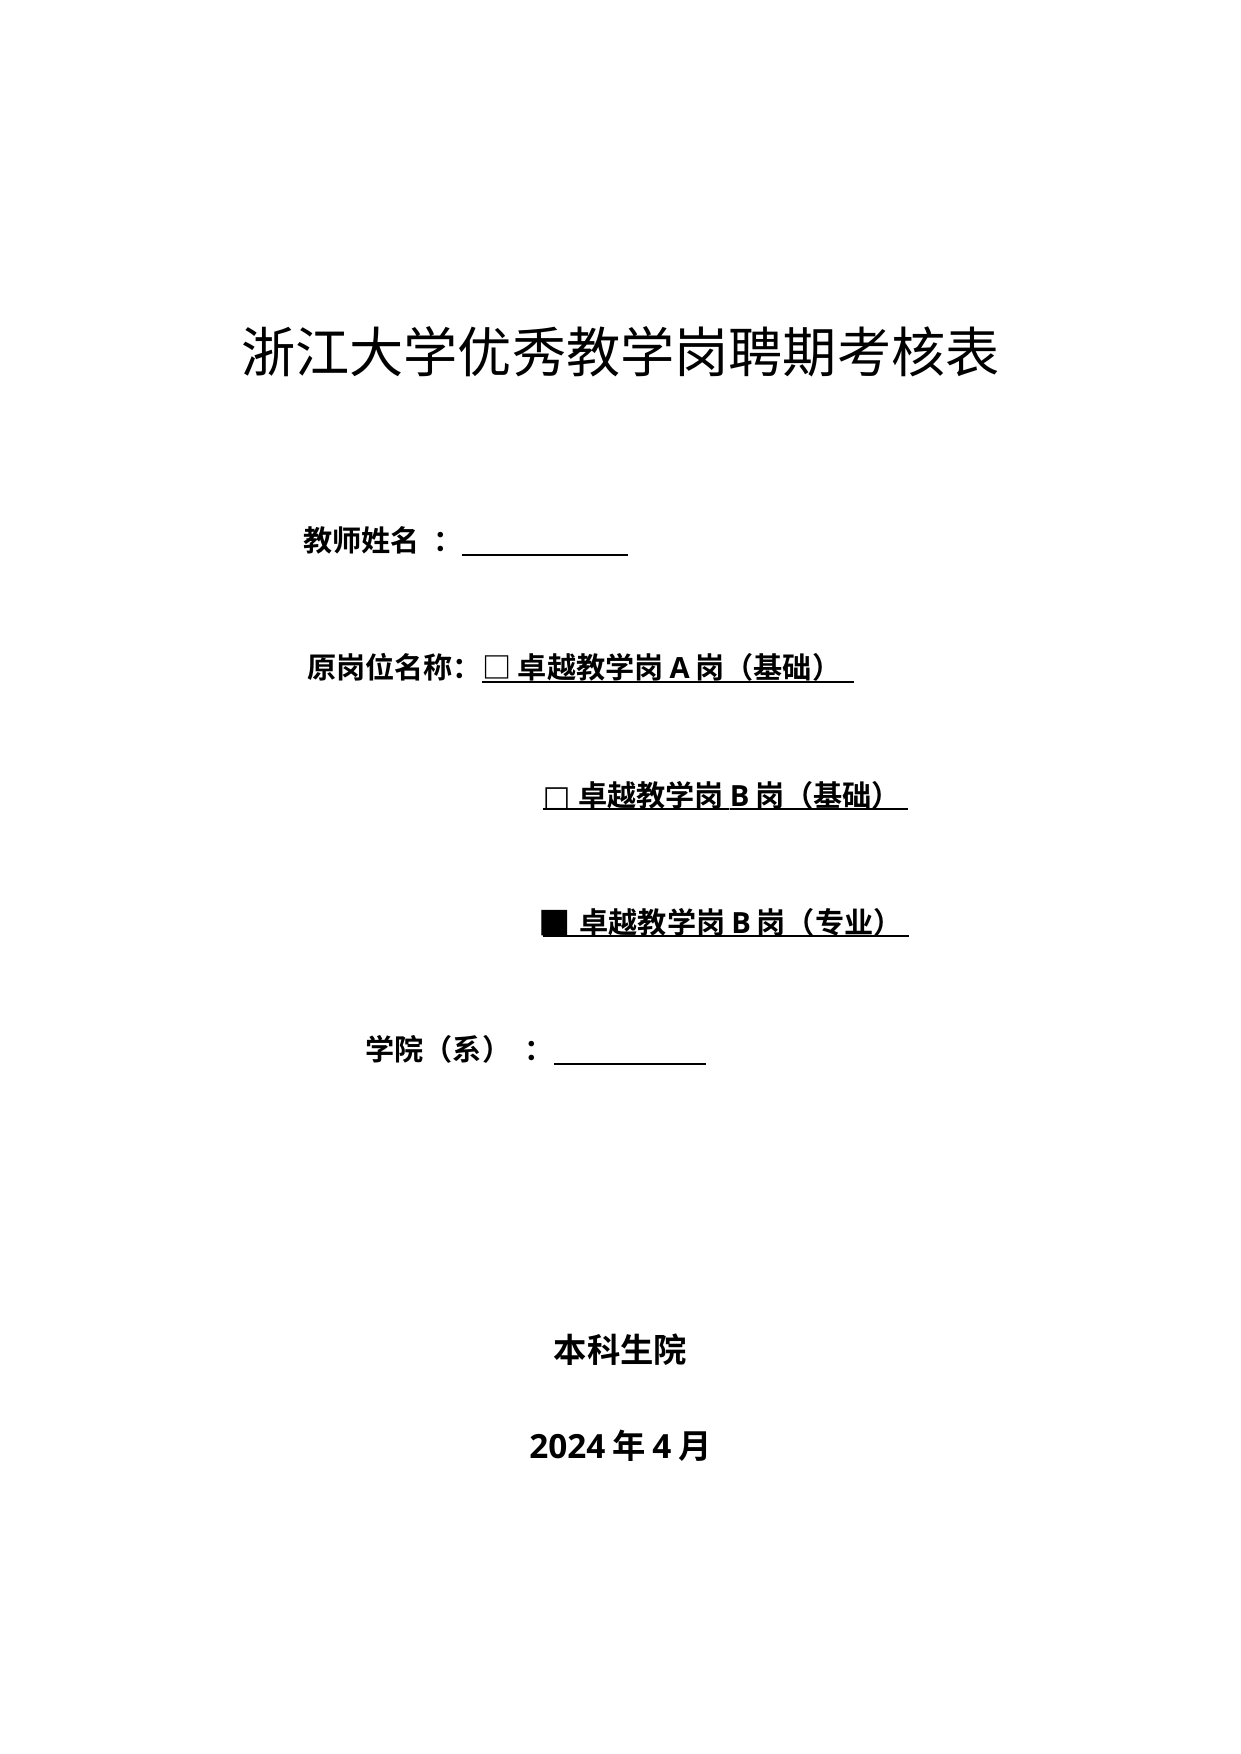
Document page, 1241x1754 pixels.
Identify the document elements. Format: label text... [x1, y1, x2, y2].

text 原岗位名称：□ 卓越教学岗A岗（基础） [187, 645, 1053, 687]
text 2024年4月 [187, 1420, 1053, 1468]
text □ 卓越教学岗B岗（基础） [187, 772, 1053, 814]
text 学院（系） ： [187, 1027, 1053, 1069]
text 本科生院 [187, 1324, 1053, 1372]
text 教师姓名 ： [187, 518, 1053, 560]
text 浙江大学优秀教学岗聘期考核表 [187, 309, 1053, 388]
text 卓越教学岗B岗（专业） [187, 899, 1053, 942]
